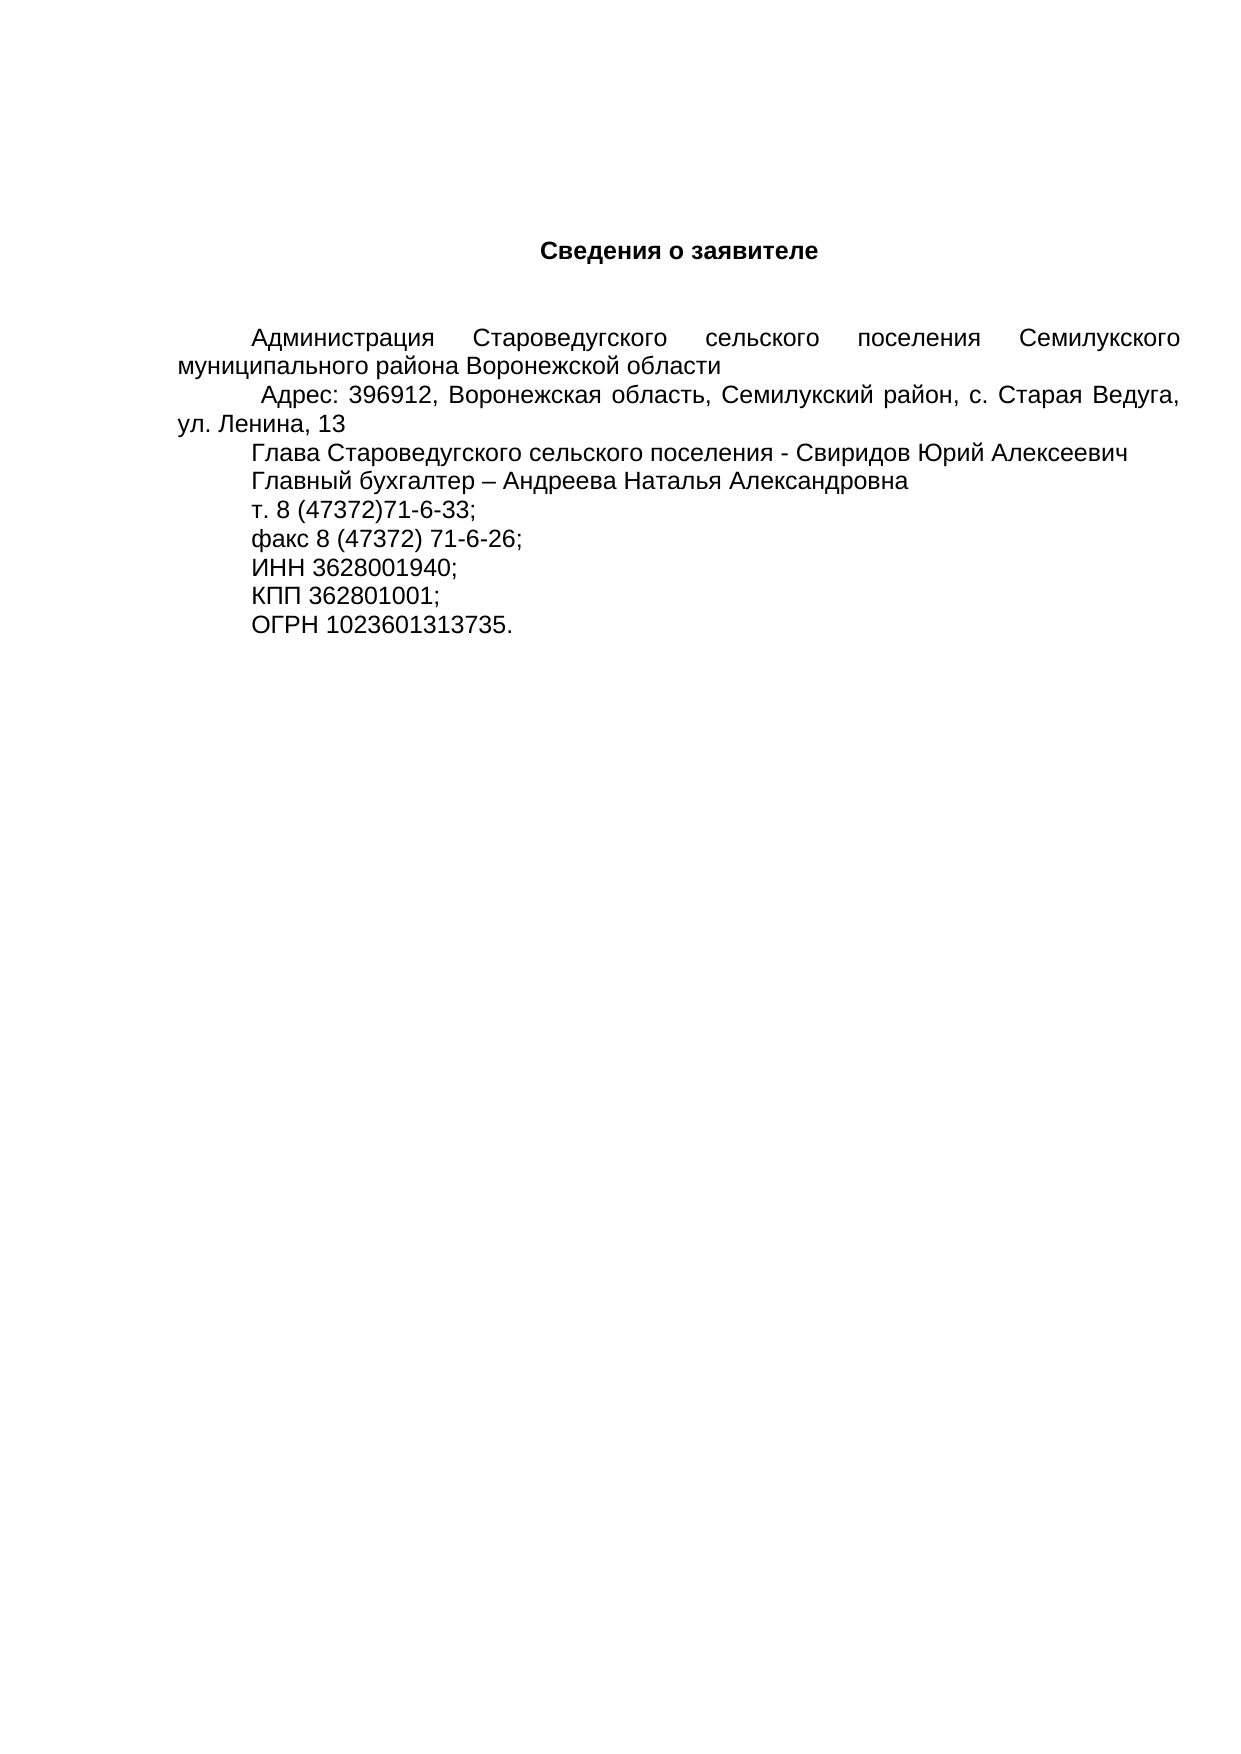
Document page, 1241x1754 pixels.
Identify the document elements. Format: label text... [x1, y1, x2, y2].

text Адрес: 396912, Воронежская область, Семилукский район, с. Старая Ведуга, ул. Ленина, 13 [177, 380, 1181, 437]
text т. 8 (47372)71-6-33; [177, 495, 1181, 524]
text КПП 362801001; [177, 581, 1181, 610]
text факс 8 (47372) 71-6-26; [177, 524, 1181, 552]
text ИНН 3628001940; [177, 552, 1181, 581]
text Глава Староведугского сельского поселения - Свиридов Юрий Алексеевич [177, 437, 1181, 466]
text Сведения о заявителе [177, 236, 1181, 265]
text Администрация Староведугского сельского поселения Семилукского муниципального района Воронежской области [177, 322, 1181, 380]
text Главный бухгалтер – Андреева Наталья Александровна [177, 466, 1181, 495]
text ОГРН 1023601313735. [177, 610, 1181, 639]
